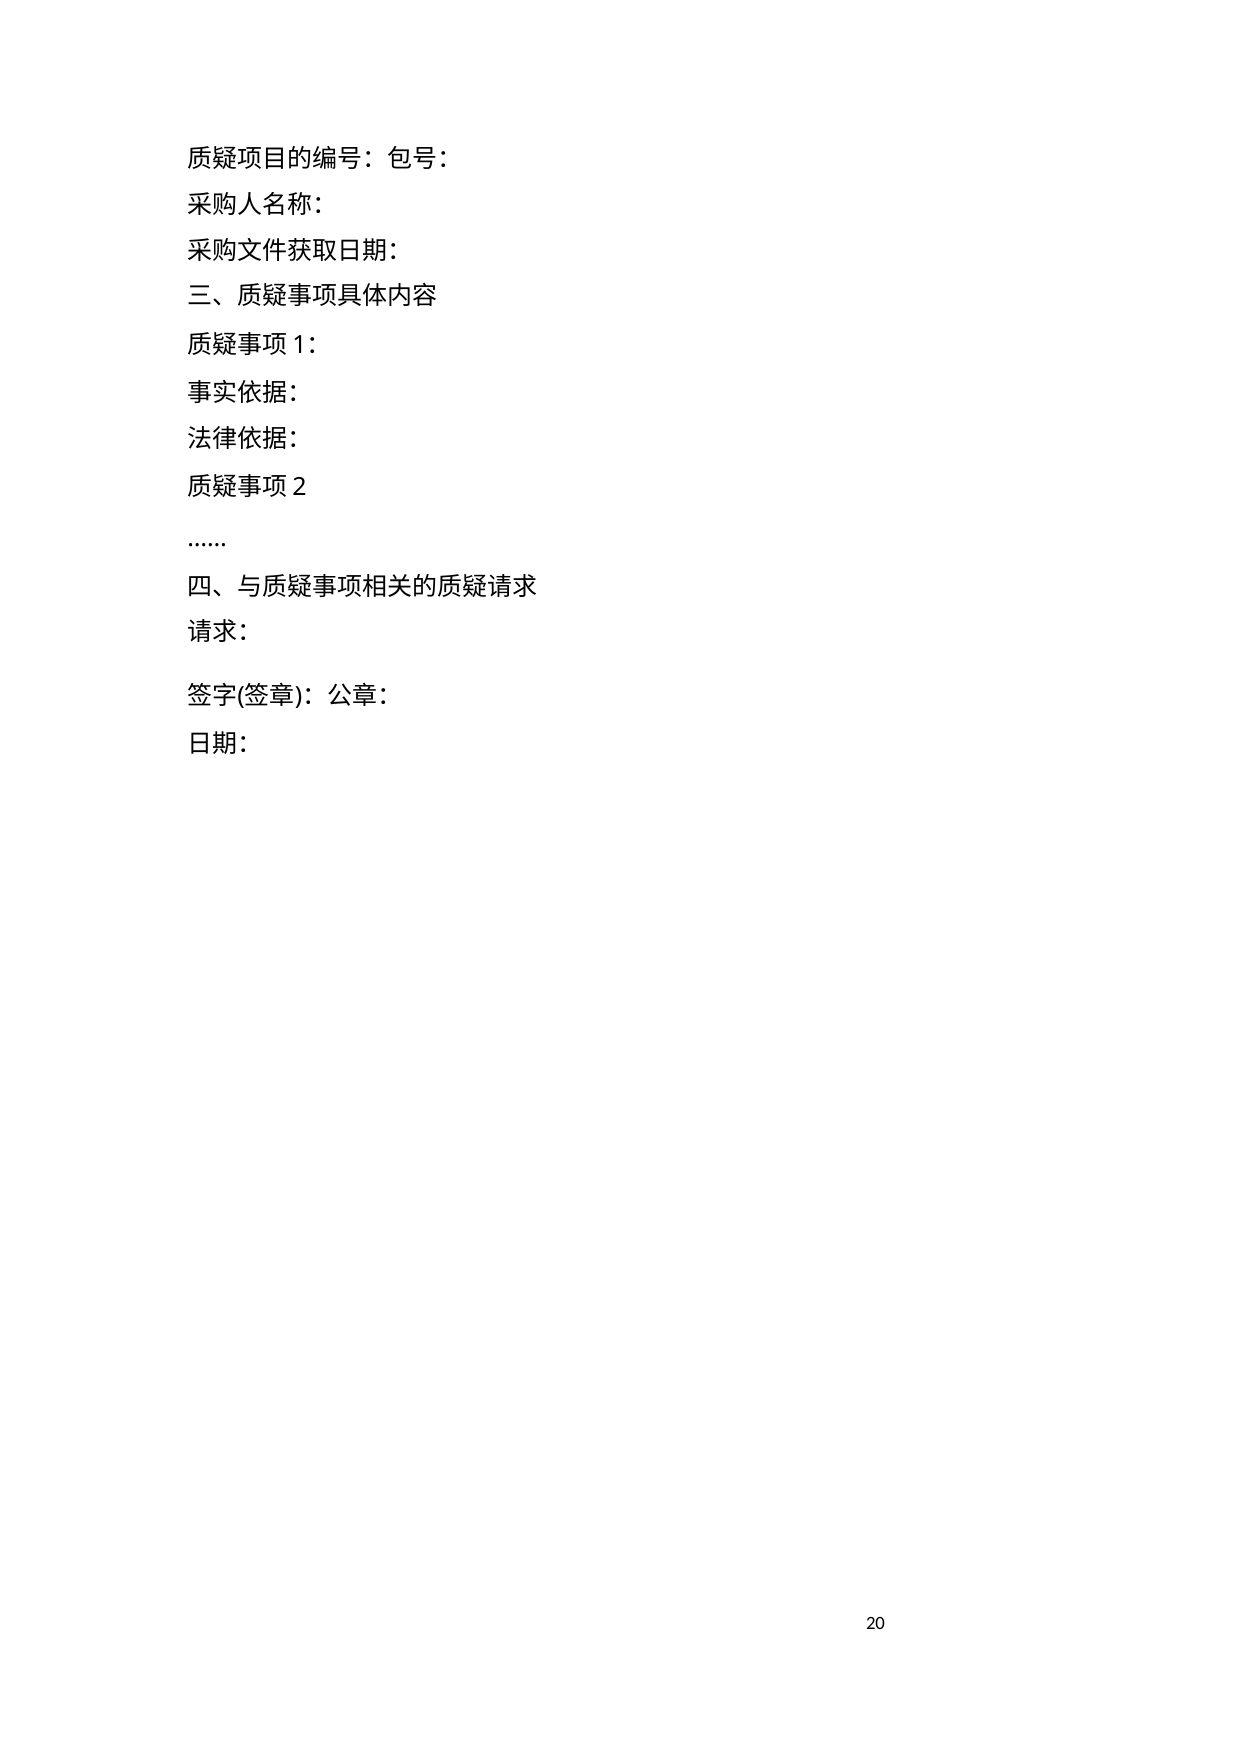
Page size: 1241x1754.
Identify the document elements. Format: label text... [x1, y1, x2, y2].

text 采购文件获取日期： [137, 235, 1100, 265]
text 事实依据： [137, 377, 1100, 408]
text 请求： [137, 617, 1100, 647]
text 签字(签章)：公章： [137, 662, 1100, 727]
text 四、与质疑事项相关的质疑请求 [137, 571, 1100, 601]
text 采购人名称： [137, 189, 1100, 219]
text 质疑事项2 [137, 469, 1100, 503]
text 日期： [137, 727, 1100, 760]
text 质疑事项1： [137, 326, 1100, 360]
text 法律依据： [137, 423, 1100, 453]
text 三、质疑事项具体内容 [137, 281, 1100, 311]
text …… [137, 520, 1100, 554]
text 质疑项目的编号：包号： [137, 143, 1100, 174]
